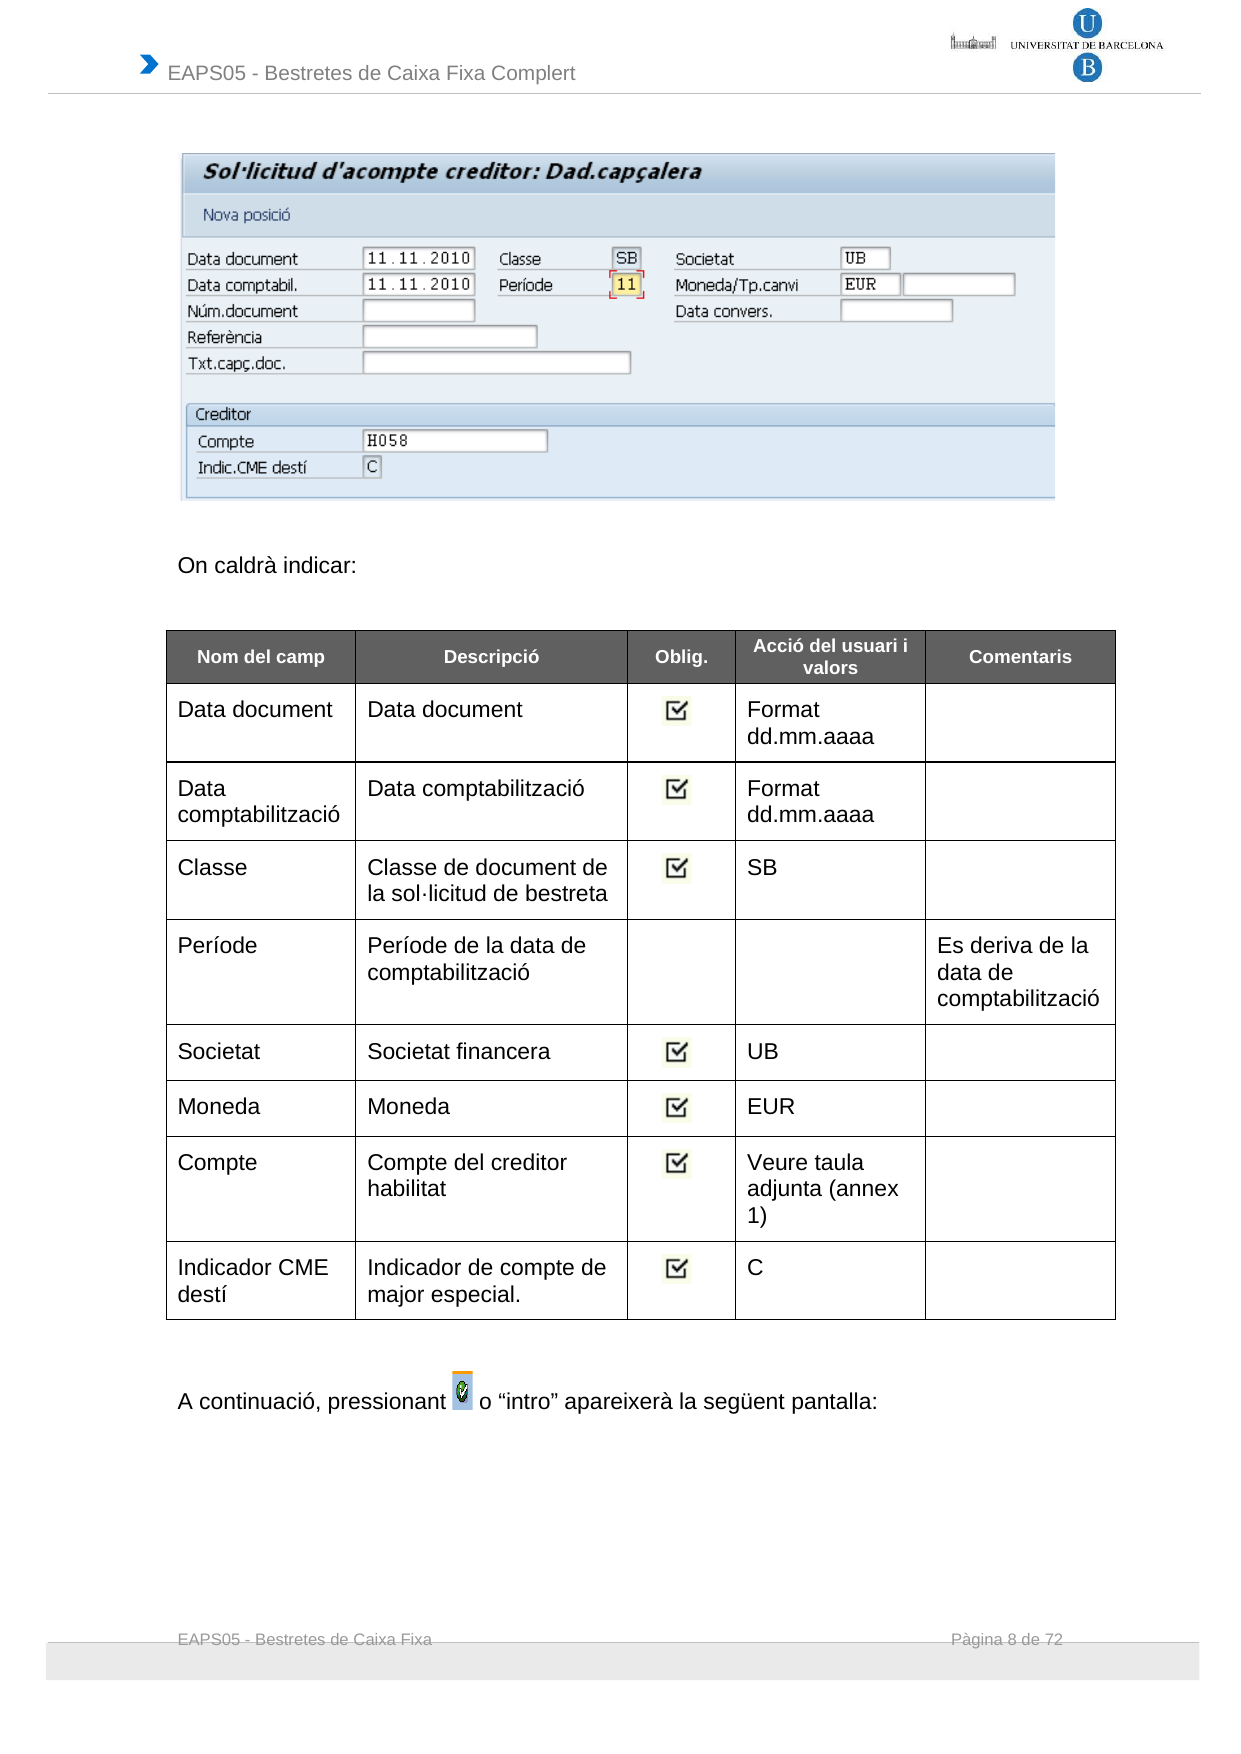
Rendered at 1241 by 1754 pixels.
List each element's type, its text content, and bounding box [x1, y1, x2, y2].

table_cell Veure taula adjunta (annex 1) [736, 1137, 925, 1241]
table_cell [926, 841, 1115, 919]
picture [452, 1371, 473, 1410]
picture [661, 853, 692, 884]
table_cell Període [167, 920, 355, 1024]
table_cell Data comptabilització [356, 763, 627, 840]
table_header Comentaris [926, 631, 1115, 683]
table_header Nom del camp [167, 631, 355, 683]
table_cell Moneda [356, 1081, 627, 1136]
table_cell Indicador de compte de major especial. [356, 1242, 627, 1319]
table_cell [926, 684, 1115, 761]
table_cell [628, 1025, 735, 1080]
table_cell [628, 1081, 735, 1136]
text On caldrà indicar: [177, 552, 1063, 578]
picture [950, 8, 1166, 81]
picture [661, 1149, 692, 1179]
table_cell Data document [167, 684, 355, 761]
table_cell EUR [736, 1081, 925, 1136]
table_header Oblig. [628, 631, 735, 683]
table_cell Classe [167, 841, 355, 919]
table_cell Compte del creditor habilitat [356, 1137, 627, 1241]
picture [661, 696, 692, 726]
table_cell Societat [167, 1025, 355, 1080]
table_cell Societat financera [356, 1025, 627, 1080]
table_cell C [736, 1242, 925, 1319]
table_cell Es deriva de la data de comptabilització [926, 920, 1115, 1024]
picture [177, 153, 1056, 501]
table_cell Indicador CME destí [167, 1242, 355, 1319]
table_cell Data comptabilització [167, 763, 355, 840]
table_cell [628, 841, 735, 919]
table_cell [926, 1081, 1115, 1136]
table_cell [628, 1242, 735, 1319]
table_cell UB [736, 1025, 925, 1080]
table_cell Data document [356, 684, 627, 761]
table_cell [628, 1137, 735, 1241]
table_cell SB [736, 841, 925, 919]
table_cell Compte [167, 1137, 355, 1241]
table_cell [628, 920, 735, 1024]
picture [661, 1037, 692, 1068]
table_header Acció del usuari i valors [736, 631, 925, 683]
table_cell Format dd.mm.aaaa [736, 684, 925, 761]
picture [661, 775, 692, 805]
table_cell Classe de document de la sol·licitud de bestreta [356, 841, 627, 919]
picture [661, 1093, 692, 1123]
table_cell Format dd.mm.aaaa [736, 763, 925, 840]
table_cell [736, 920, 925, 1024]
table_header Descripció [356, 631, 627, 683]
table_cell Moneda [167, 1081, 355, 1136]
text A continuació, pressionant o “intro” apareixerà la següent pantalla: [177, 1372, 1063, 1414]
table_cell [926, 1025, 1115, 1080]
table_cell [628, 684, 735, 761]
table_cell Període de la data de comptabilització [356, 920, 627, 1024]
table_cell [628, 763, 735, 840]
table_cell [926, 1137, 1115, 1241]
table_cell [926, 1242, 1115, 1319]
picture [661, 1254, 692, 1284]
table_cell [926, 763, 1115, 840]
